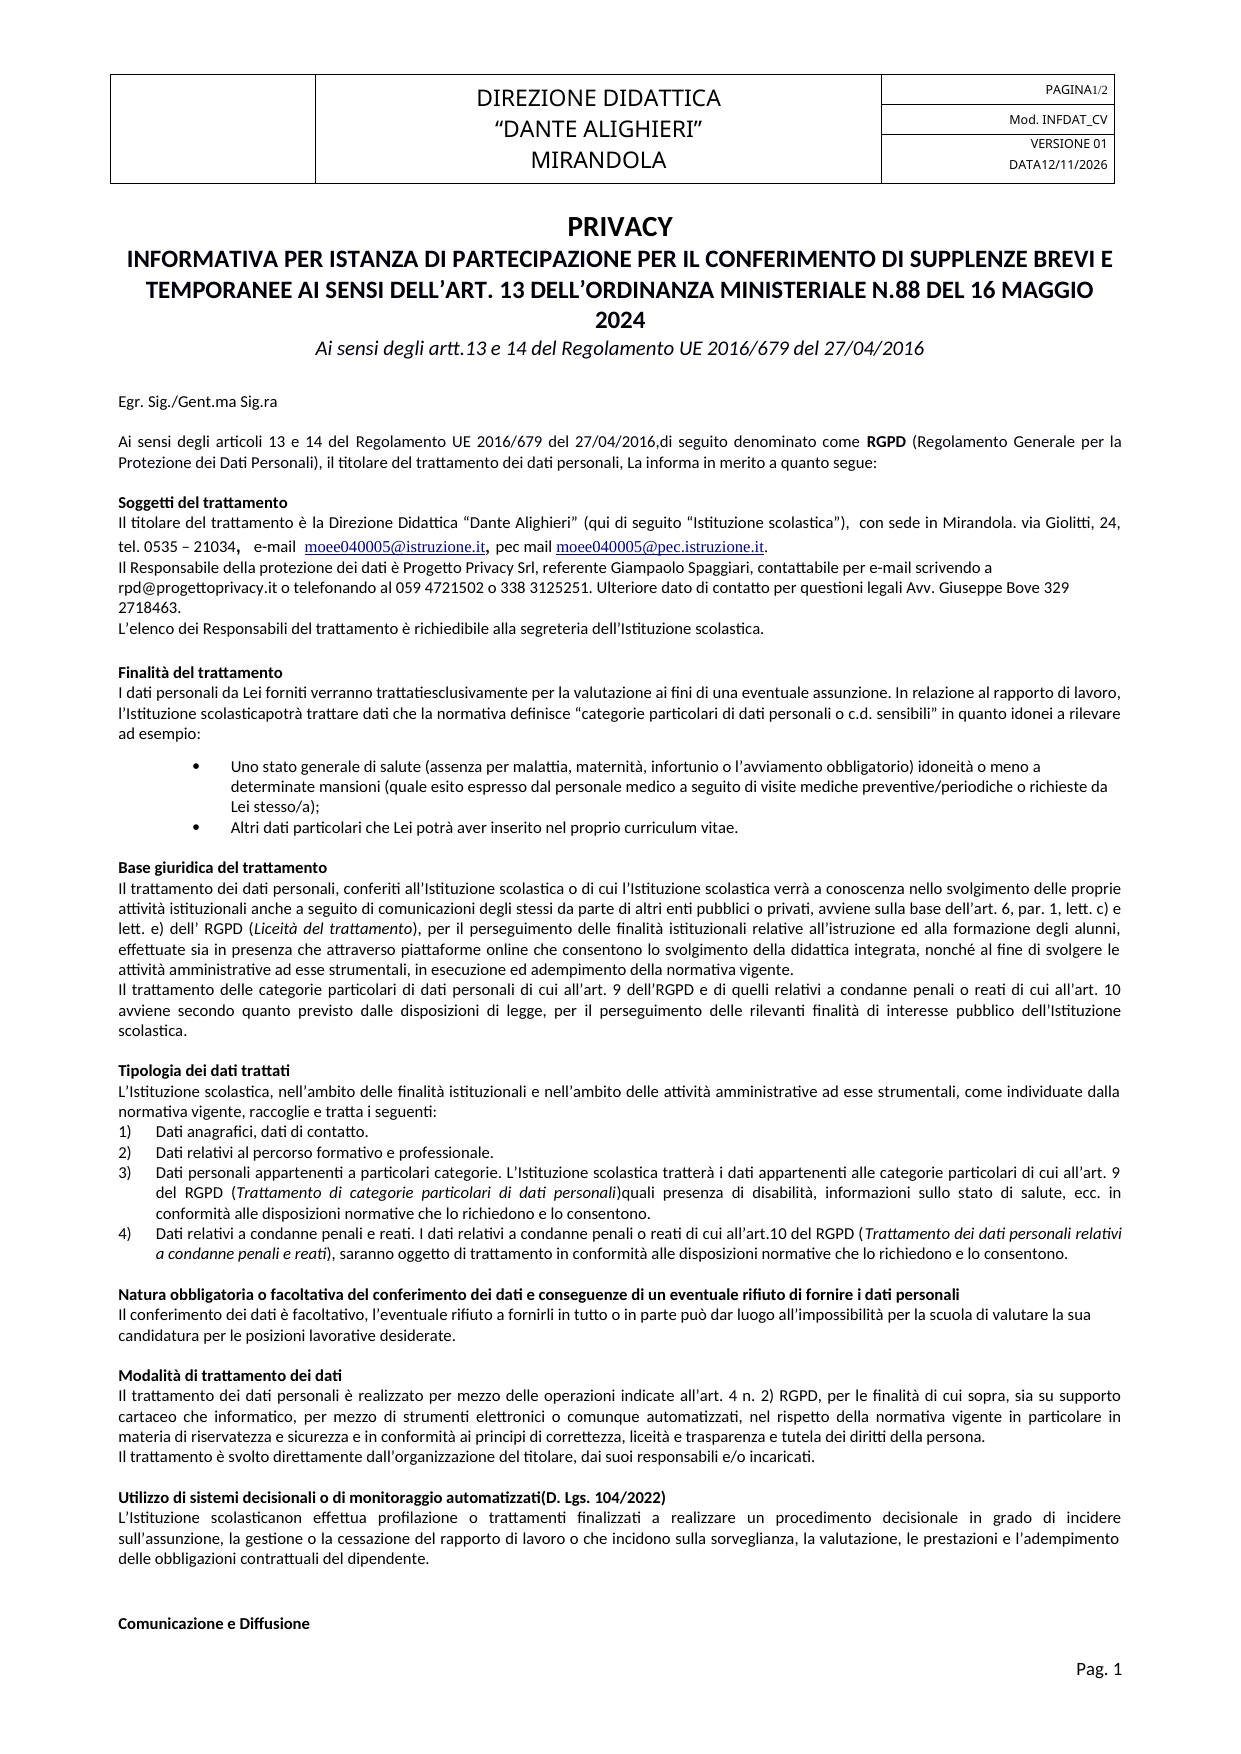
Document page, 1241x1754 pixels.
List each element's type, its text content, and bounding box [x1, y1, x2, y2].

text Ai sensi degli articoli 13 e 14 del Regolamento UE 2016/679 del 27/04/2016,di seguito denominato come RGPD (Regolamento Generale per la Protezione dei Dati Personali), il titolare del trattamento dei dati personali, La informa in merito a quanto segue: [118, 432, 1122, 472]
text Il Responsabile della protezione dei dati è Progetto Privacy Srl, referente Giampaolo Spaggiari, contattabile per e-mail scrivendo a rpd@progettoprivacy.it o telefonando al 059 4721502 o 338 3125251. Ulteriore dato di contatto per questioni legali Avv. Giuseppe Bove 329 2718463. [118, 557, 1122, 618]
text L’elenco dei Responsabili del trattamento è richiedibile alla segreteria dell’Istituzione scolastica. [118, 618, 1122, 662]
text Comunicazione e Diffusione [118, 1613, 1122, 1634]
list Dati personali appartenenti a particolari categorie. L’Istituzione scolastica tratterà i dati appartenenti alle categorie particolari di cui all’art. 9 del RGPD (Trattamento di categorie particolari di dati personali)quali presenza di disabilità, informazioni sullo stato di salute, ecc. in conformità alle disposizioni normative che lo richiedono e lo consentono. [118, 1162, 1122, 1223]
list Altri dati particolari che Lei potrà aver inserito nel proprio curriculum vitae. [193, 817, 1122, 837]
text L’Istituzione scolasticanon effettua profilazione o trattamenti finalizzati a realizzare un procedimento decisionale in grado di incidere sull’assunzione, la gestione o la cessazione del rapporto di lavoro o che incidono sulla sorveglianza, la valutazione, le prestazioni e l’adempimento delle obbligazioni contrattuali del dipendente. [118, 1508, 1122, 1568]
text Il trattamento dei dati personali è realizzato per mezzo delle operazioni indicate all’art. 4 n. 2) RGPD, per le finalità di cui sopra, sia su supporto cartaceo che informatico, per mezzo di strumenti elettronici o comunque automatizzati, nel rispetto della normativa vigente in particolare in materia di riservatezza e sicurezza e in conformità ai principi di correttezza, liceità e trasparenza e tutela dei diritti della persona. [118, 1386, 1122, 1447]
text Il trattamento è svolto direttamente dall’organizzazione del titolare, dai suoi responsabili e/o incaricati. [118, 1447, 1122, 1467]
text Natura obbligatoria o facoltativa del conferimento dei dati e conseguenze di un eventuale rifiuto di fornire i dati personali [118, 1284, 1122, 1304]
text Il conferimento dei dati è facoltativo, l’eventuale rifiuto a fornirli in tutto o in parte può dar luogo all’impossibilità per la scuola di valutare la sua candidatura per le posizioni lavorative desiderate. [118, 1304, 1122, 1345]
text Egr. Sig./Gent.ma Sig.ra [118, 391, 1122, 411]
text Utilizzo di sistemi decisionali o di monitoraggio automatizzati(D. Lgs. 104/2022) [118, 1487, 1122, 1508]
text PRIVACY [118, 208, 1122, 243]
text Il titolare del trattamento è la Direzione Didattica “Dante Alighieri” (qui di seguito “Istituzione scolastica”), con sede in Mirandola. via Giolitti, 24, tel. 0535 – 21034, e-mail moee040005@istruzione.it, pec mail moee040005@pec.istruzione.it. [118, 513, 1122, 557]
text Il trattamento dei dati personali, conferiti all’Istituzione scolastica o di cui l’Istituzione scolastica verrà a conoscenza nello svolgimento delle proprie attività istituzionali anche a seguito di comunicazioni degli stessi da parte di altri enti pubblici o privati, avviene sulla base dell’art. 6, par. 1, lett. c) e lett. e) dell’ RGPD (Liceità del trattamento), per il perseguimento delle finalità istituzionali relative all’istruzione ed alla formazione degli alunni, effettuate sia in presenza che attraverso piattaforme online che consentono lo svolgimento della didattica integrata, nonché al fine di svolgere le attività amministrative ad esse strumentali, in esecuzione ed adempimento della normativa vigente. [118, 878, 1122, 979]
text Base giuridica del trattamento [118, 858, 1122, 878]
text Soggetti del trattamento [118, 472, 1122, 513]
text Finalità del trattamento [118, 662, 1122, 683]
text I dati personali da Lei forniti verranno trattatiesclusivamente per la valutazione ai fini di una eventuale assunzione. In relazione al rapporto di lavoro, l’Istituzione scolasticapotrà trattare dati che la normativa definisce “categorie particolari di dati personali o c.d. sensibili” in quanto idonei a rilevare ad esempio: [118, 683, 1122, 744]
text L’Istituzione scolastica, nell’ambito delle finalità istituzionali e nell’ambito delle attività amministrative ad esse strumentali, come individuate dalla normativa vigente, raccoglie e tratta i seguenti: [118, 1081, 1122, 1122]
text INFORMATIVA PER ISTANZA DI PARTECIPAZIONE PER IL CONFERIMENTO DI SUPPLENZE BREVI E TEMPORANEE AI SENSI DELL’ART. 13 DELL’ORDINANZA MINISTERIALE N.88 DEL 16 MAGGIO 2024 [118, 243, 1122, 335]
list Dati relativi a condanne penali e reati. I dati relativi a condanne penali o reati di cui all’art.10 del RGPD (Trattamento dei dati personali relativi a condanne penali e reati), saranno oggetto di trattamento in conformità alle disposizioni normative che lo richiedono e lo consentono. [118, 1223, 1122, 1264]
text Modalità di trattamento dei dati [118, 1365, 1122, 1386]
text Ai sensi degli artt.13 e 14 del Regolamento UE 2016/679 del 27/04/2016 [118, 335, 1122, 360]
text Tipologia dei dati trattati [118, 1061, 1122, 1081]
list Uno stato generale di salute (assenza per malattia, maternità, infortunio o l’avviamento obbligatorio) idoneità o meno a determinate mansioni (quale esito espresso dal personale medico a seguito di visite mediche preventive/periodiche o richieste da Lei stesso/a); [193, 756, 1122, 817]
list Dati relativi al percorso formativo e professionale. [118, 1142, 1122, 1162]
text Il trattamento delle categorie particolari di dati personali di cui all’art. 9 dell’RGPD e di quelli relativi a condanne penali o reati di cui all’art. 10 avviene secondo quanto previsto dalle disposizioni di legge, per il perseguimento delle rilevanti finalità di interesse pubblico dell’Istituzione scolastica. [118, 979, 1122, 1040]
list Dati anagrafici, dati di contatto. [118, 1122, 1122, 1142]
